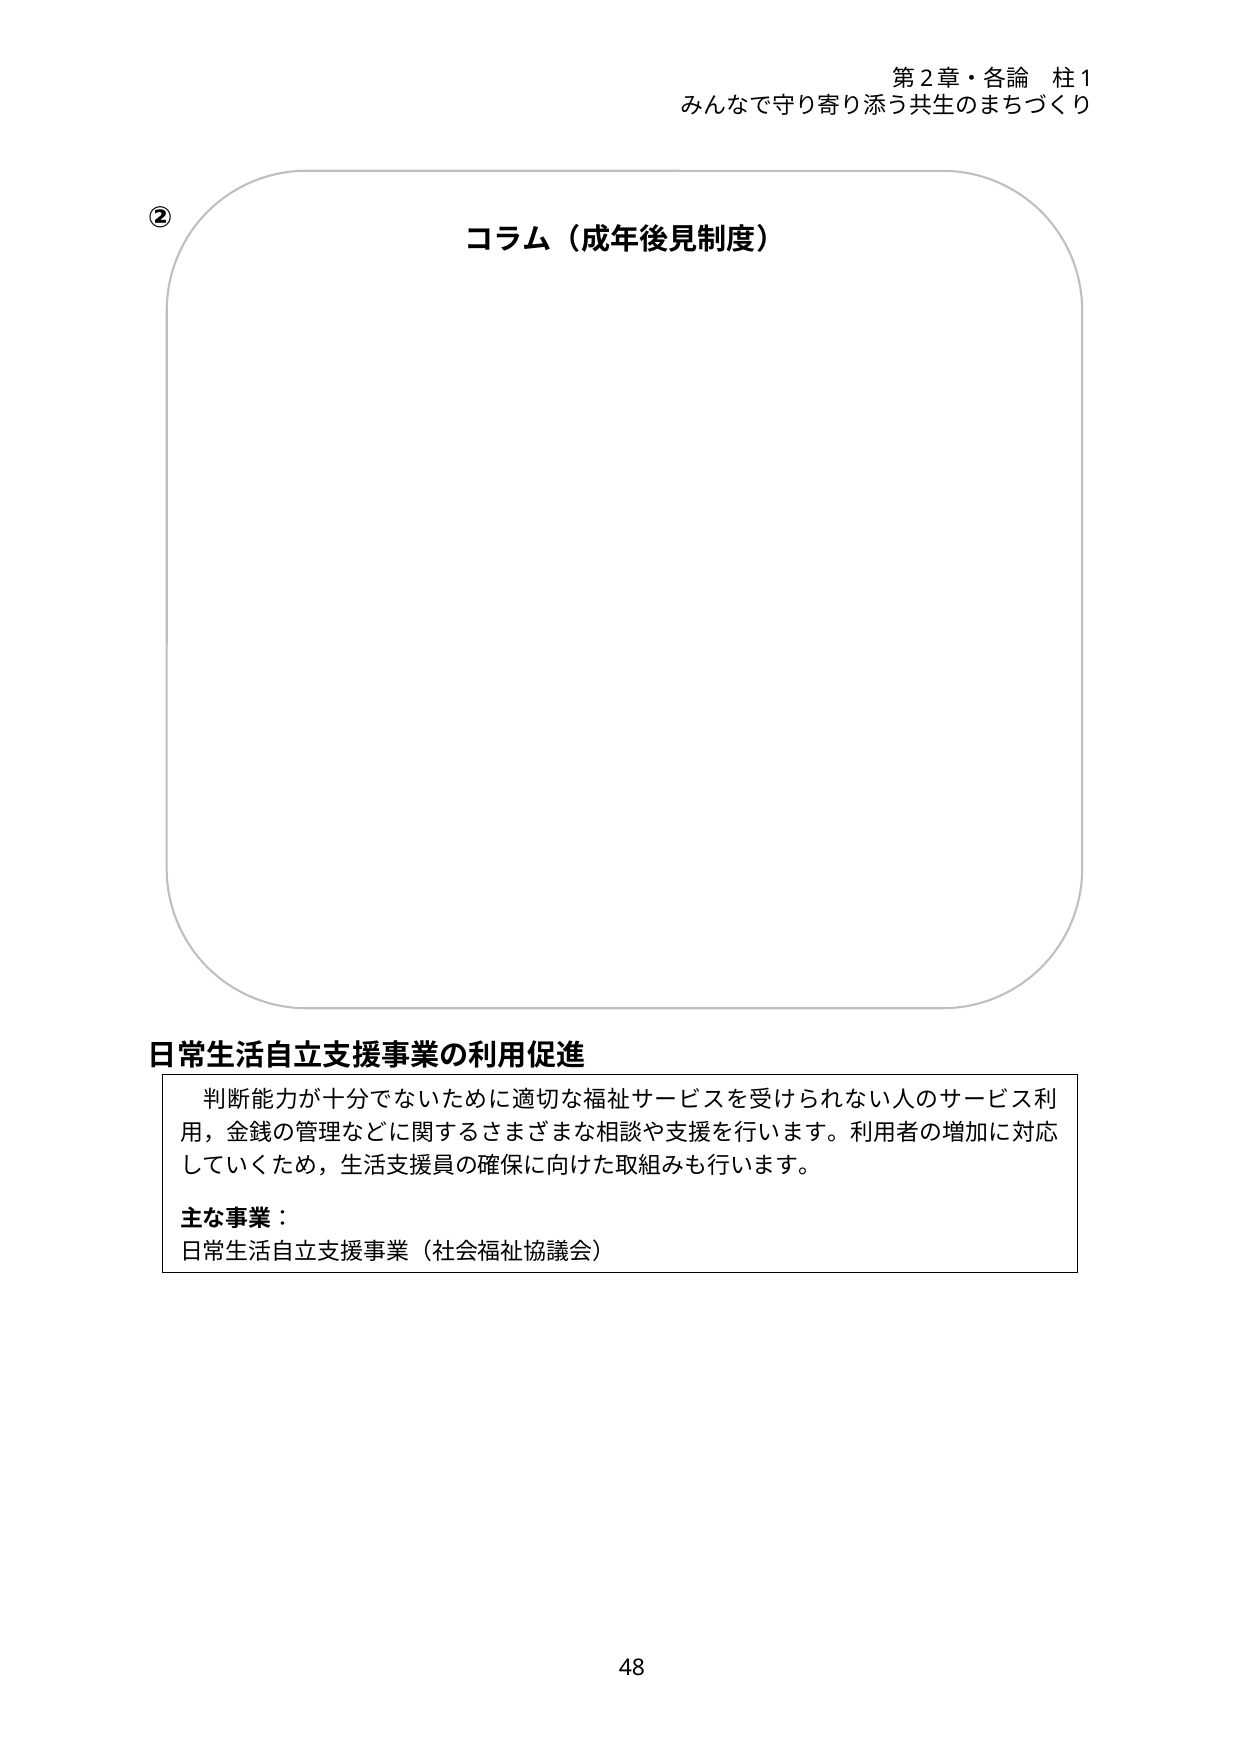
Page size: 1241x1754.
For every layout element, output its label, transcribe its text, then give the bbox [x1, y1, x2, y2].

table_cell 主な事業： 日常生活自立支援事業（社会福祉協議会） [163, 1194, 1077, 1272]
table_header 判断能力が十分でないために適切な福祉サービスを受けられない人のサービス利用，金銭の管理などに関するさまざまな相談や支援を行います。利用者の増加に対応していくため，生活支援員の確保に向けた取組みも行います。 [163, 1075, 1077, 1193]
subtitle 日常生活自立支援事業の利用促進 [148, 193, 1092, 1074]
